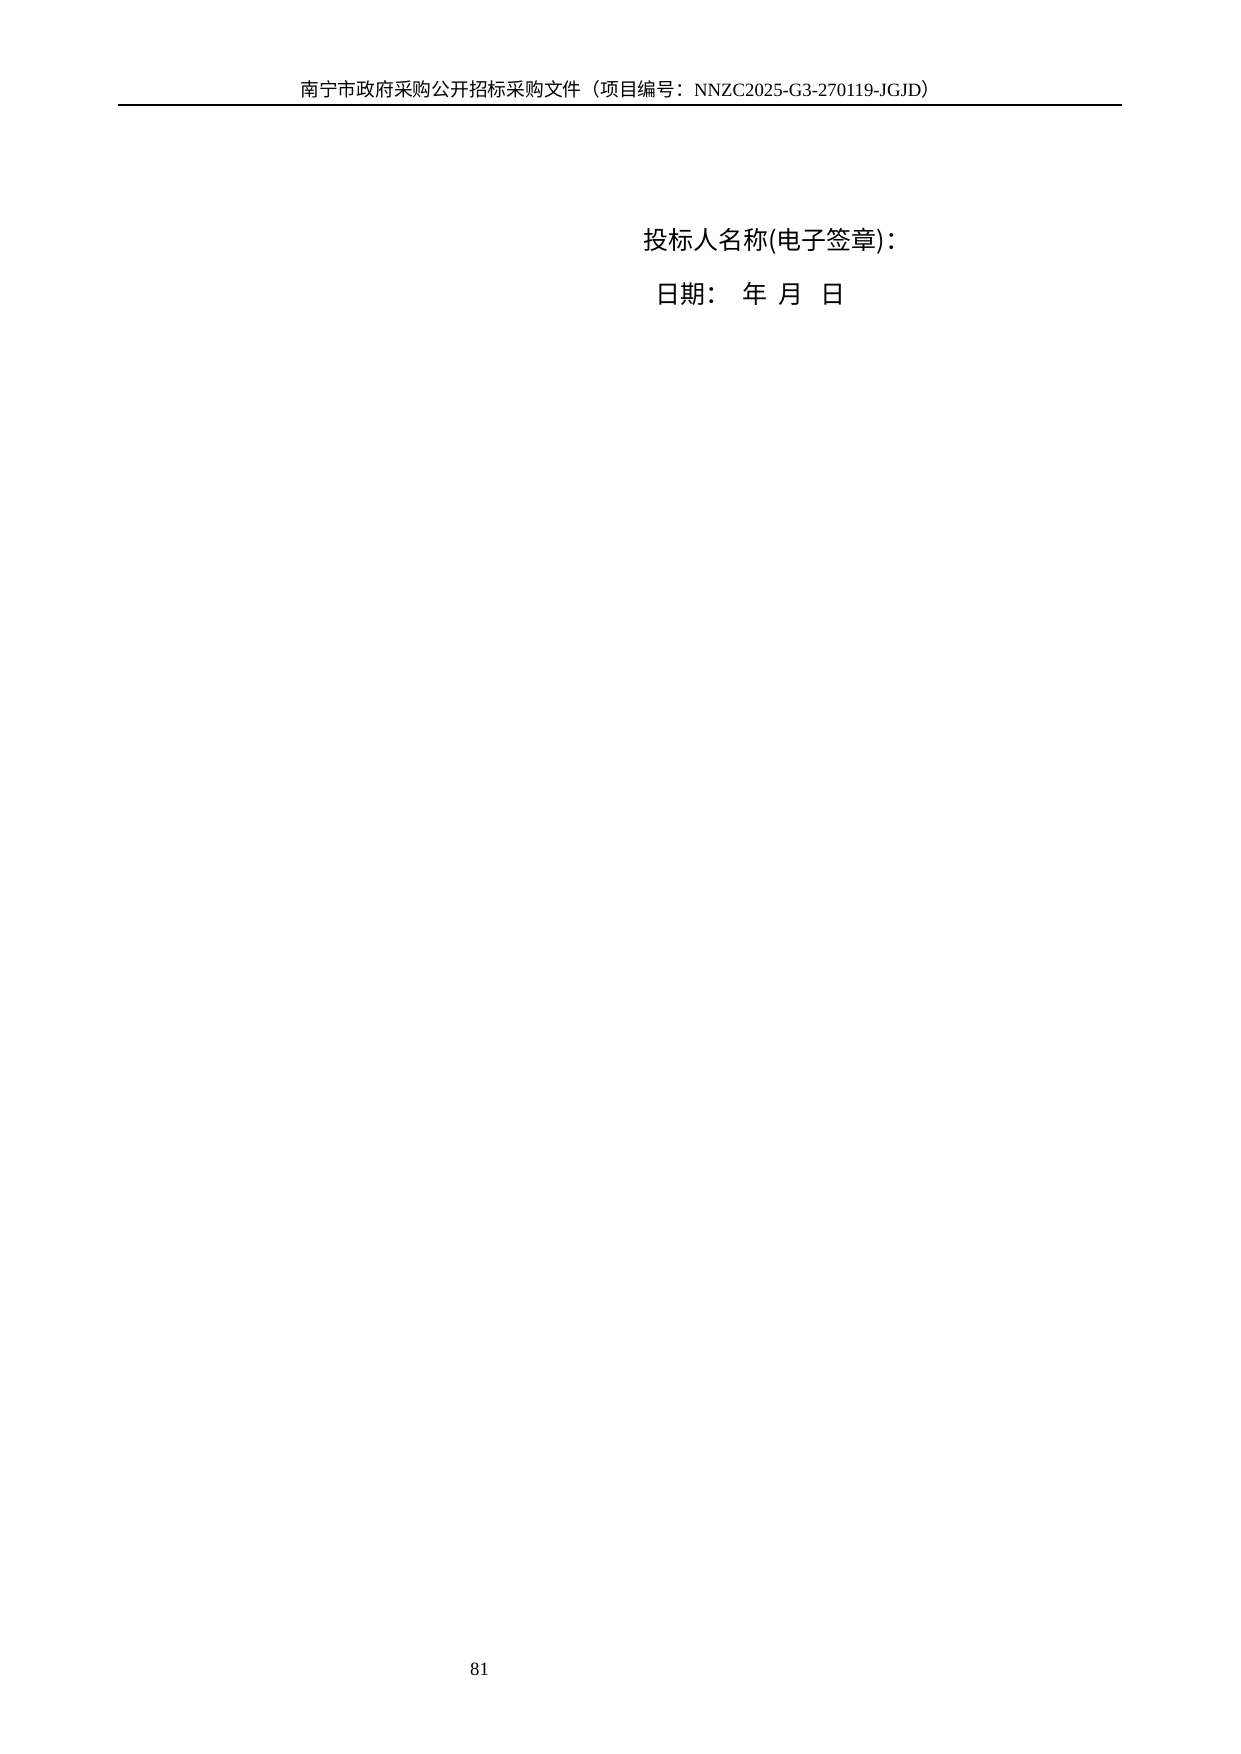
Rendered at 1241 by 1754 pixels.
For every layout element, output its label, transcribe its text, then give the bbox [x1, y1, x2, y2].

text 日期： 年 月 日 [118, 275, 1122, 311]
text 投标人名称(电子签章)： [118, 221, 1122, 257]
